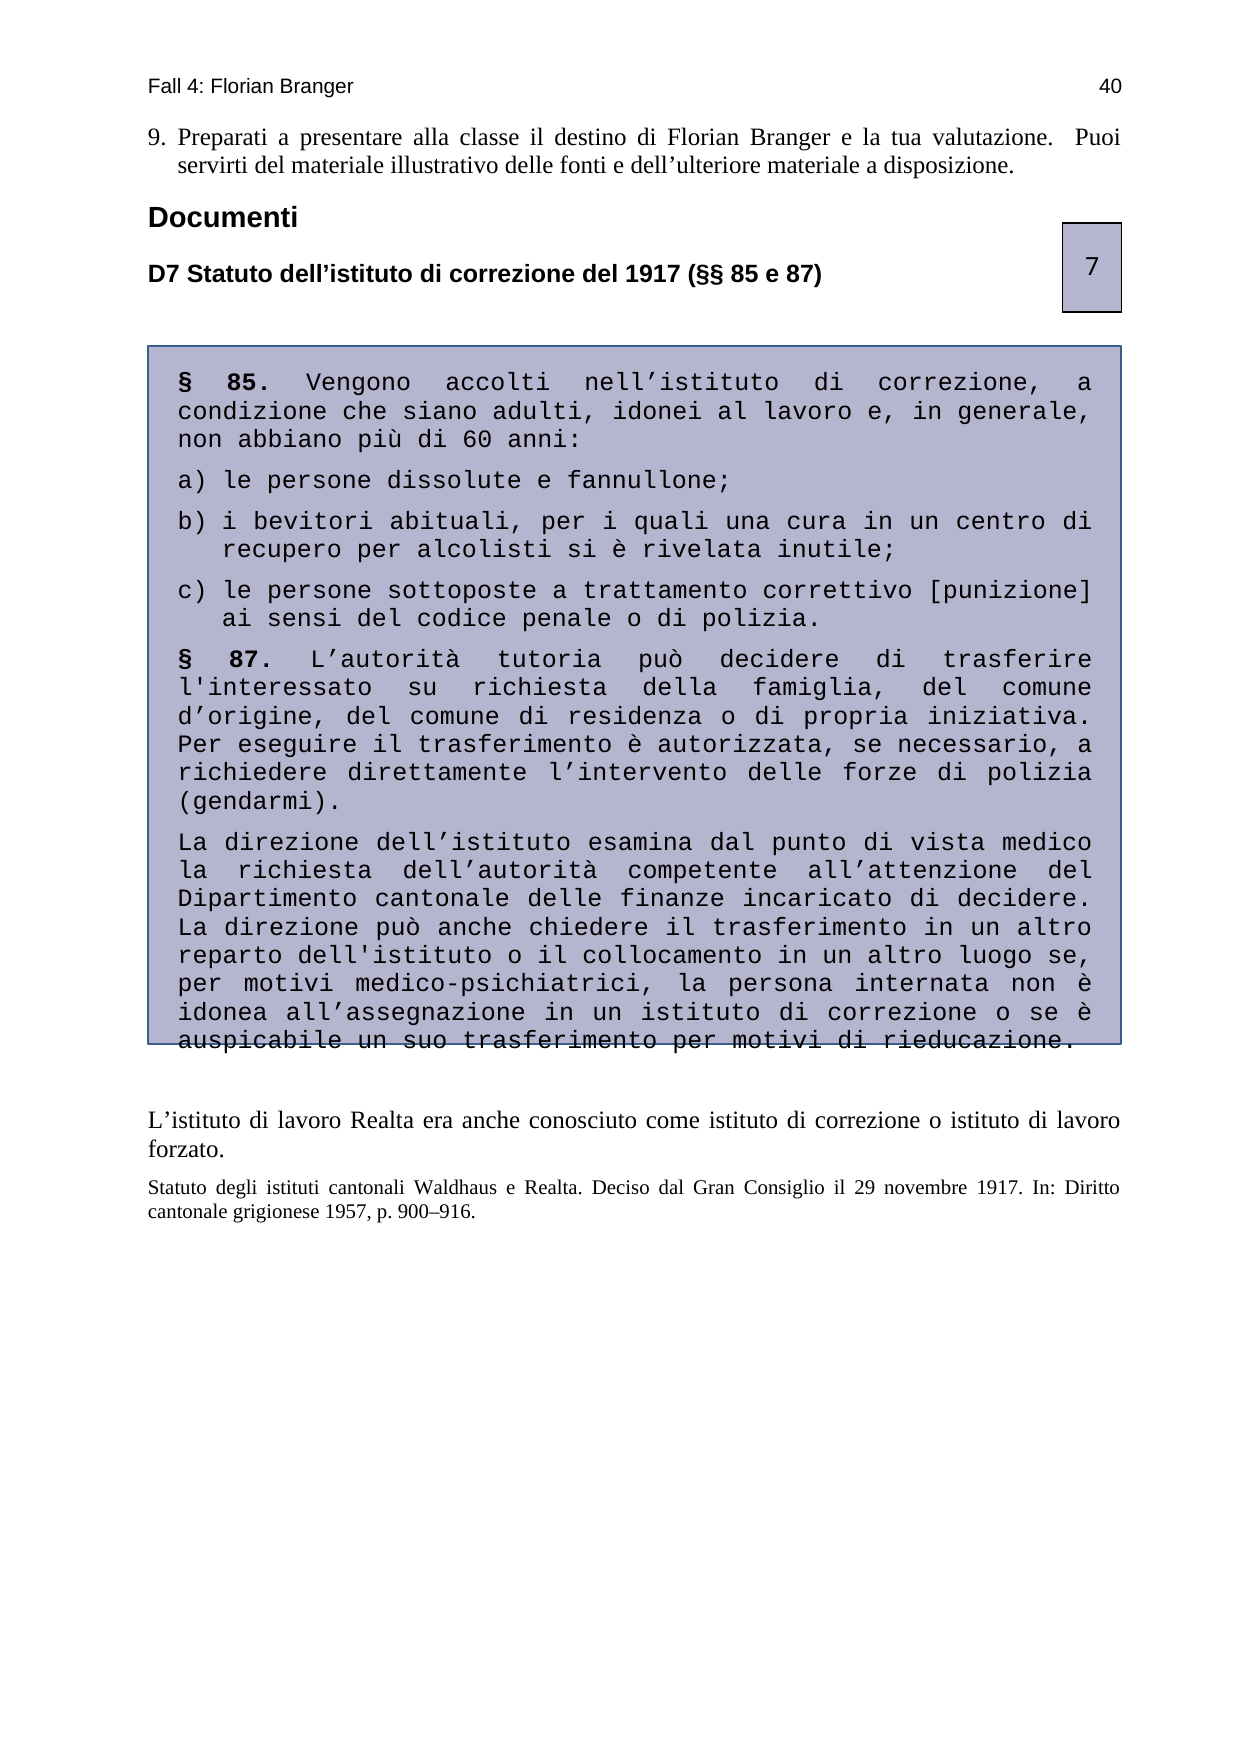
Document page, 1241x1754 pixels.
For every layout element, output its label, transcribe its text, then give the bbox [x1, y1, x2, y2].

text § 85. Vengono accolti nell’istituto di correzione, a condizione che siano adulti, idonei al lavoro e, in generale, non abbiano più di 60 anni: [177, 370, 1093, 455]
subtitle Documenti [148, 200, 1122, 234]
text La direzione dell’istituto esamina dal punto di vista medico la richiesta dell’autorità competente all’attenzione del Dipartimento cantonale delle finanze incaricato di decidere. La direzione può anche chiedere il trasferimento in un altro reparto dell'istituto o il collocamento in un altro luogo se, per motivi medico-psichiatrici, la persona internata non è idonea all’assegnazione in un istituto di correzione o se è auspicabile un suo trasferimento per motivi di rieducazione. [177, 829, 1093, 1056]
list le persone sottoposte a trattamento correttivo [punizione] ai sensi del codice penale o di polizia. [177, 577, 1093, 634]
list Preparati a presentare alla classe il destino di Florian Branger e la tua valutazione. Puoi servirti del materiale illustrativo delle fonti e dell’ulteriore materiale a disposizione. [148, 122, 1122, 179]
list i bevitori abituali, per i quali una cura in un centro di recupero per alcolisti si è rivelata inutile; [177, 508, 1093, 565]
text Statuto degli istituti cantonali Waldhaus e Realta. Deciso dal Gran Consiglio il 29 novembre 1917. In: Diritto cantonale grigionese 1957, p. 900–916. [148, 1175, 1122, 1223]
subtitle D7 Statuto dell’istituto di correzione del 1917 (§§ 85 e 87) [148, 259, 1062, 287]
text § 87. L’autorità tutoria può decidere di trasferire l'interessato su richiesta della famiglia, del comune d’origine, del comune di residenza o di propria iniziativa. Per eseguire il trasferimento è autorizzata, se necessario, a richiedere direttamente l’intervento delle forze di polizia (gendarmi). [177, 647, 1093, 817]
text L’istituto di lavoro Realta era anche conosciuto come istituto di correzione o istituto di lavoro forzato. [148, 1105, 1122, 1162]
list le persone dissolute e fannullone; [177, 467, 1093, 496]
